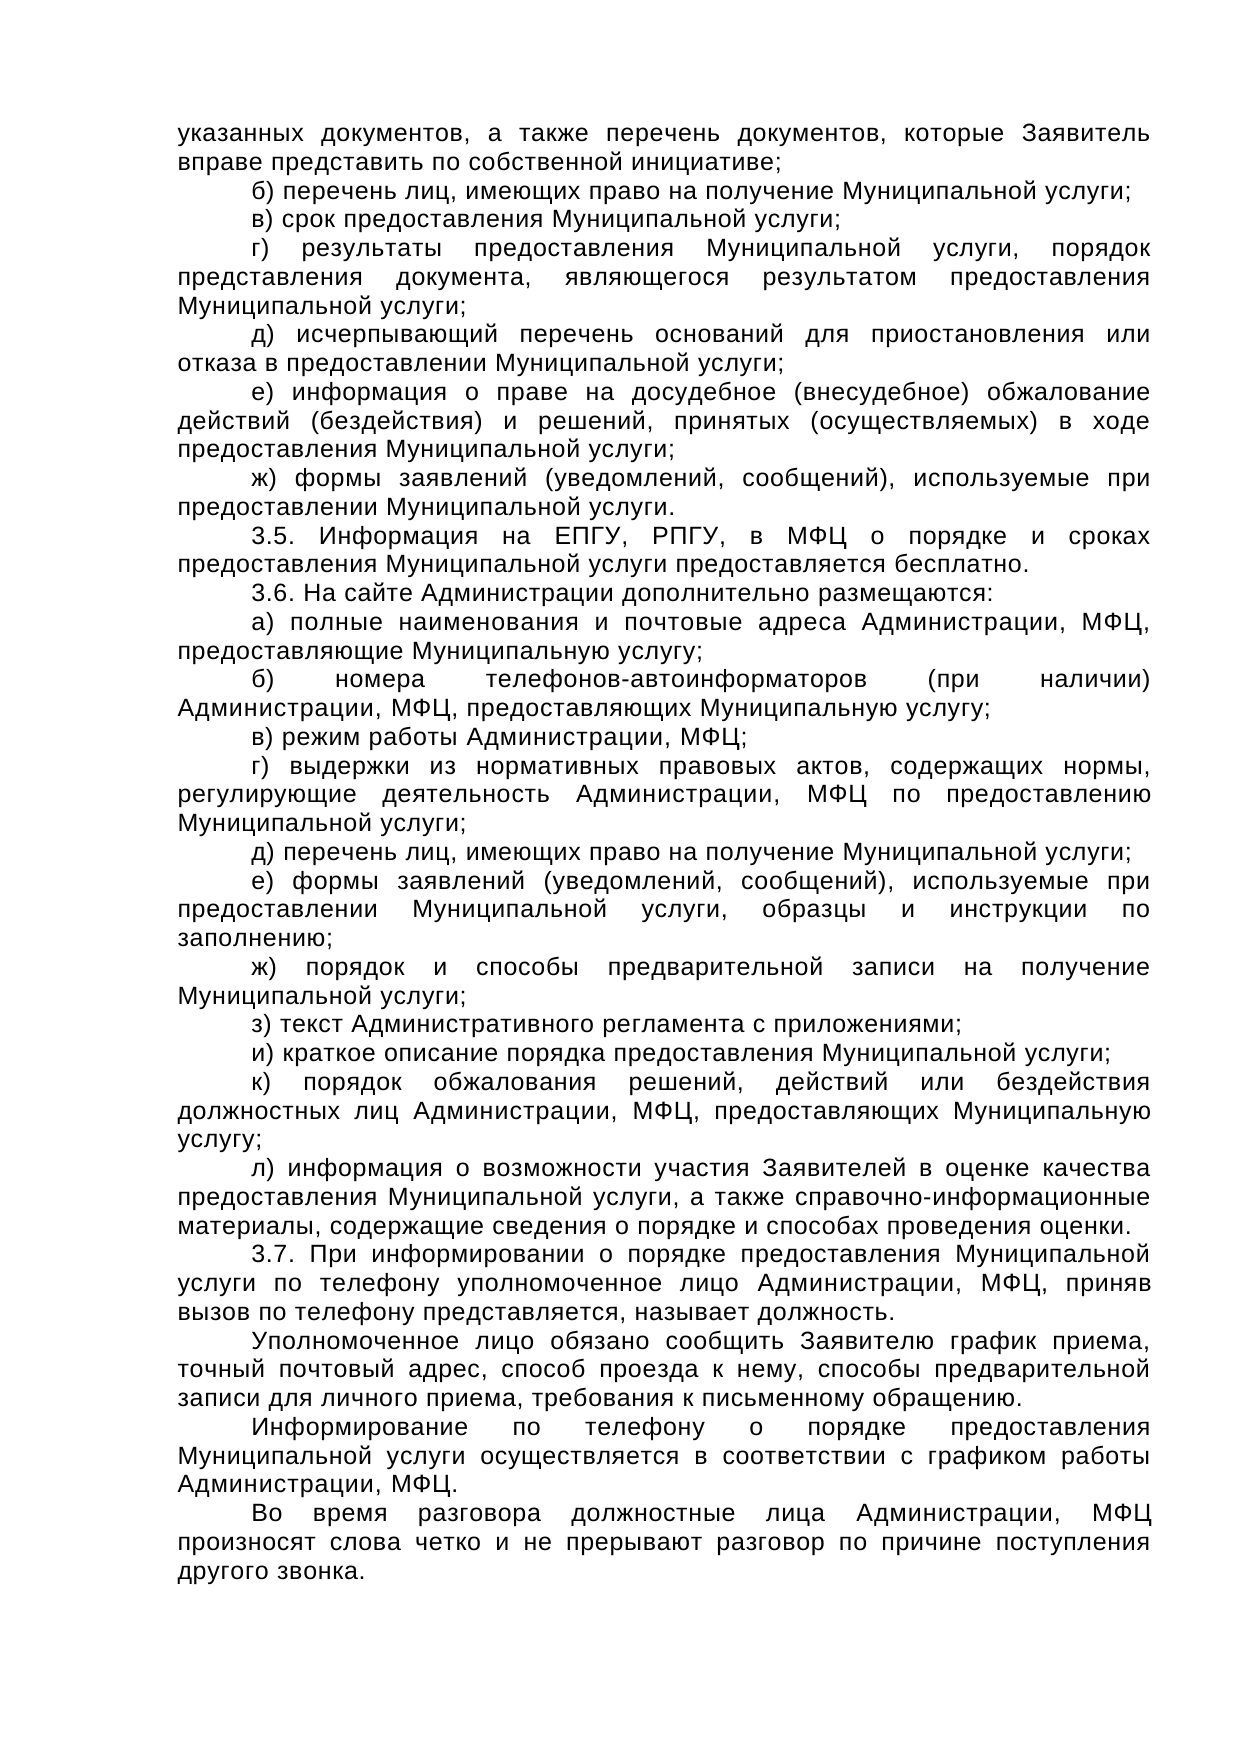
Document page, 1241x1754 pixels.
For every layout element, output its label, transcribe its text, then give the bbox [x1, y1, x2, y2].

text г) результаты предоставления Муниципальной услуги, порядок представления документа, являющегося результатом предоставления Муниципальной услуги; [177, 233, 1152, 319]
text а) полные наименования и почтовые адреса Администрации, МФЦ, предоставляющие Муниципальную услугу; [177, 607, 1152, 664]
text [177, 118, 1152, 176]
text ж) формы заявлений (уведомлений, сообщений), используемые при предоставлении Муниципальной услуги. [177, 463, 1152, 521]
text л) информация о возможности участия Заявителей в оценке качества предоставления Муниципальной услуги, а также справочно-информационные материалы, содержащие сведения о порядке и способах проведения оценки. [177, 1153, 1152, 1239]
text б) перечень лиц, имеющих право на получение Муниципальной услуги; [177, 176, 1152, 204]
text к) порядок обжалования решений, действий или бездействия должностных лиц Администрации, МФЦ, предоставляющих Муниципальную услугу; [177, 1067, 1152, 1153]
text Информирование по телефону о порядке предоставления Муниципальной услуги осуществляется в соответствии с графиком работы Администрации, МФЦ. [177, 1412, 1152, 1498]
text д) исчерпывающий перечень оснований для приостановления или отказа в предоставлении Муниципальной услуги; [177, 319, 1152, 377]
text б) номера телефонов-автоинформаторов (при наличии) Администрации, МФЦ, предоставляющих Муниципальную услугу; [177, 664, 1152, 722]
text 3.5. Информация на ЕПГУ, РПГУ, в МФЦ о порядке и сроках предоставления Муниципальной услуги предоставляется бесплатно. [177, 521, 1152, 578]
text в) режим работы Администрации, МФЦ; [177, 722, 1152, 751]
text ж) порядок и способы предварительной записи на получение Муниципальной услуги; [177, 952, 1152, 1009]
text д) перечень лиц, имеющих право на получение Муниципальной услуги; [177, 837, 1152, 866]
text и) краткое описание порядка предоставления Муниципальной услуги; [177, 1038, 1152, 1067]
text 3.6. На сайте Администрации дополнительно размещаются: [177, 578, 1152, 607]
text г) выдержки из нормативных правовых актов, содержащих нормы, регулирующие деятельность Администрации, МФЦ по предоставлению Муниципальной услуги; [177, 751, 1152, 837]
text Уполномоченное лицо обязано сообщить Заявителю график приема, точный почтовый адрес, способ проезда к нему, способы предварительной записи для личного приема, требования к письменному обращению. [177, 1326, 1152, 1412]
text з) текст Административного регламента с приложениями; [177, 1009, 1152, 1038]
text е) информация о праве на досудебное (внесудебное) обжалование действий (бездействия) и решений, принятых (осуществляемых) в ходе предоставления Муниципальной услуги; [177, 377, 1152, 463]
text 3.7. При информировании о порядке предоставления Муниципальной услуги по телефону уполномоченное лицо Администрации, МФЦ, приняв вызов по телефону представляется, называет должность. [177, 1239, 1152, 1326]
text Во время разговора должностные лица Администрации, МФЦ произносят слова четко и не прерывают разговор по причине поступления другого звонка. [177, 1498, 1152, 1584]
text в) срок предоставления Муниципальной услуги; [177, 204, 1152, 233]
text е) формы заявлений (уведомлений, сообщений), используемые при предоставлении Муниципальной услуги, образцы и инструкции по заполнению; [177, 866, 1152, 952]
